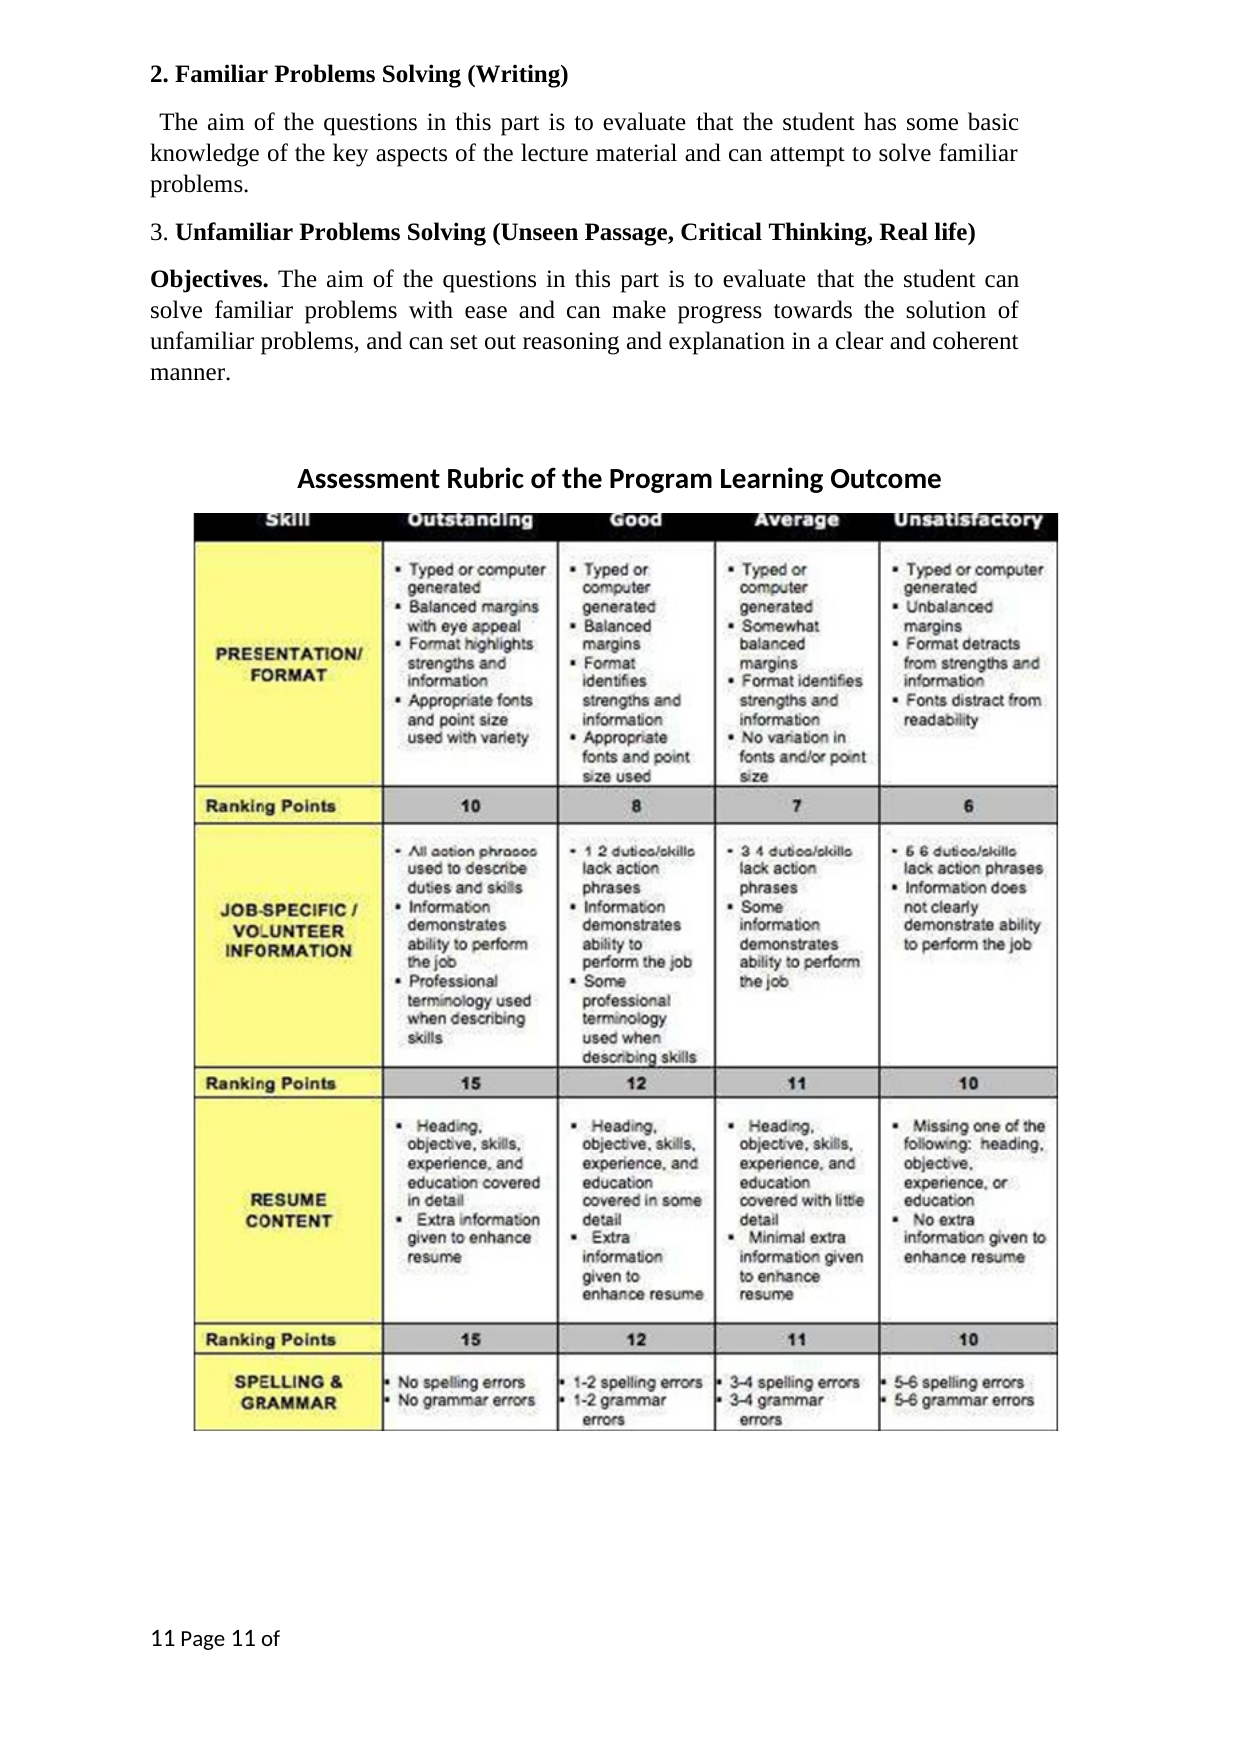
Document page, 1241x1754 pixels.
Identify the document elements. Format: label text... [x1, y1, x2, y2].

text The aim of the questions in this part is to evaluate that the student has some basic knowledge of the key aspects of the lecture material and can attempt to solve familiar problems. [150, 107, 1019, 198]
text Assessment Rubric of the Program Learning Outcome [150, 460, 1090, 496]
picture [193, 513, 1059, 1431]
text 2. Familiar Problems Solving (Writing) [150, 59, 1019, 88]
text Objectives. The aim of the questions in this part is to evaluate that the student can solve familiar problems with ease and can make progress towards the solution of unfamiliar problems, and can set out reasoning and explanation in a clear and coherent manner. [150, 264, 1019, 386]
text 3. Unfamiliar Problems Solving (Unseen Passage, Critical Thinking, Real life) [150, 217, 1019, 245]
